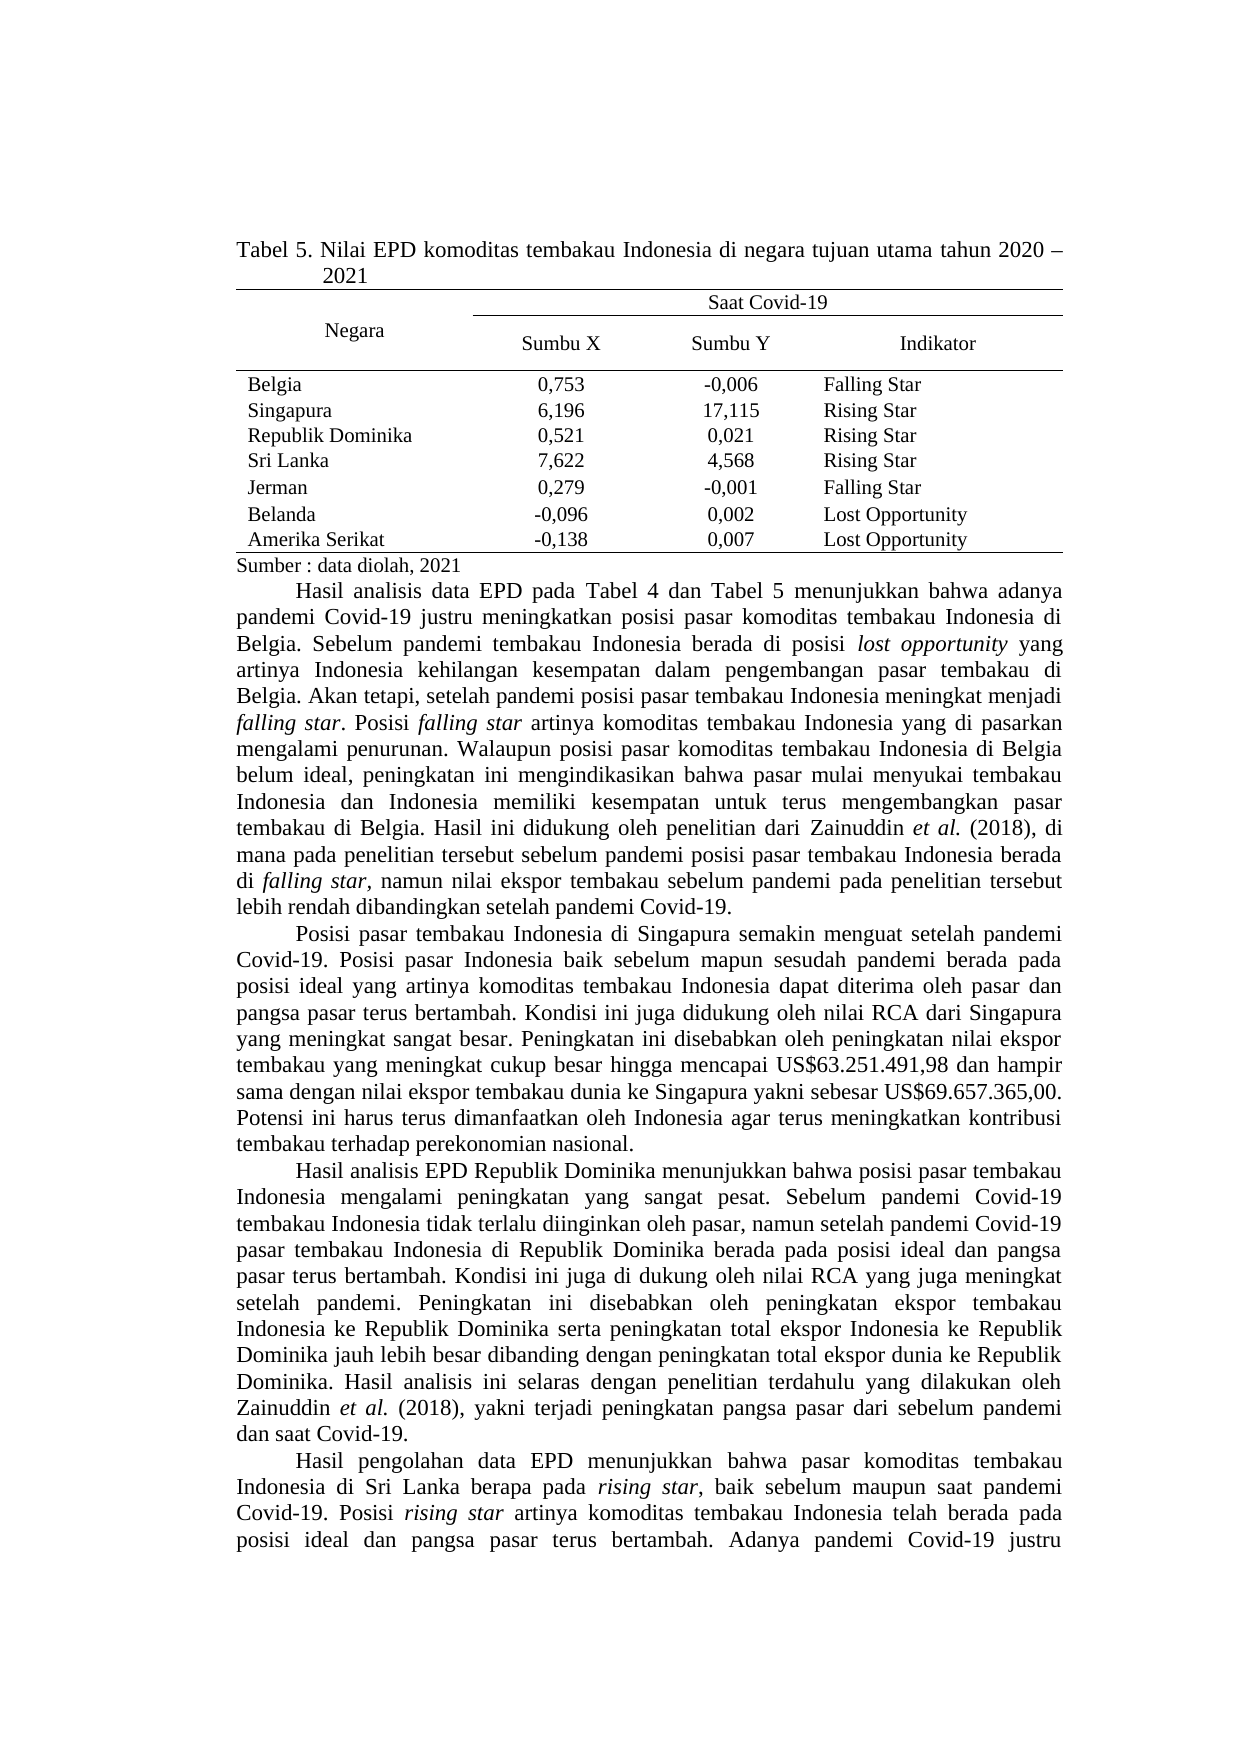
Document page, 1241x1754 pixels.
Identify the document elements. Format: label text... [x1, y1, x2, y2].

table_header Negara [236, 290, 472, 370]
table_cell -0,096 [473, 501, 650, 526]
text Sumber : data diolah, 2021 [236, 553, 1063, 577]
table_cell 0,007 [650, 526, 812, 552]
table_cell Lost Opportunity [812, 501, 1063, 526]
table_cell Sumbu Y [650, 316, 812, 370]
table_cell Indikator [812, 316, 1063, 370]
table_cell 6,196 [473, 398, 650, 423]
table_cell Rising Star [812, 398, 1063, 423]
table_cell Amerika Serikat [236, 526, 472, 552]
table_cell 0,753 [473, 371, 650, 397]
table_cell 4,568 [650, 447, 812, 473]
table_cell 0,021 [650, 423, 812, 447]
table_cell Belgia [236, 371, 472, 397]
table_cell 17,115 [650, 398, 812, 423]
table_header Saat Covid-19 [473, 290, 1063, 315]
text Tabel 5. Nilai EPD komoditas tembakau Indonesia di negara tujuan utama tahun 2020 – 2021 [236, 236, 1063, 289]
text Hasil analisis EPD Republik Dominika menunjukkan bahwa posisi pasar tembakau Indonesia mengalami peningkatan yang sangat pesat. Sebelum pandemi Covid-19 tembakau Indonesia tidak terlalu diinginkan oleh pasar, namun setelah pandemi Covid-19 pasar tembakau Indonesia di Republik Dominika berada pada posisi ideal dan pangsa pasar terus bertambah. Kondisi ini juga di dukung oleh nilai RCA yang juga meningkat setelah pandemi. Peningkatan ini disebabkan oleh peningkatan ekspor tembakau Indonesia ke Republik Dominika serta peningkatan total ekspor Indonesia ke Republik Dominika jauh lebih besar dibanding dengan peningkatan total ekspor dunia ke Republik Dominika. Hasil analisis ini selaras dengan penelitian terdahulu yang dilakukan oleh Zainuddin et al. (2018), yakni terjadi peningkatan pangsa pasar dari sebelum pandemi dan saat Covid-19. [236, 1157, 1063, 1447]
table_cell Falling Star [812, 371, 1063, 397]
table_cell Falling Star [812, 473, 1063, 501]
text Hasil analisis data EPD pada Tabel 4 dan Tabel 5 menunjukkan bahwa adanya pandemi Covid-19 justru meningkatkan posisi pasar komoditas tembakau Indonesia di Belgia. Sebelum pandemi tembakau Indonesia berada di posisi lost opportunity yang artinya Indonesia kehilangan kesempatan dalam pengembangan pasar tembakau di Belgia. Akan tetapi, setelah pandemi posisi pasar tembakau Indonesia meningkat menjadi falling star. Posisi falling star artinya komoditas tembakau Indonesia yang di pasarkan mengalami penurunan. Walaupun posisi pasar komoditas tembakau Indonesia di Belgia belum ideal, peningkatan ini mengindikasikan bahwa pasar mulai menyukai tembakau Indonesia dan Indonesia memiliki kesempatan untuk terus mengembangkan pasar tembakau di Belgia. Hasil ini didukung oleh penelitian dari Zainuddin et al. (2018), di mana pada penelitian tersebut sebelum pandemi posisi pasar tembakau Indonesia berada di falling star, namun nilai ekspor tembakau sebelum pandemi pada penelitian tersebut lebih rendah dibandingkan setelah pandemi Covid-19. [236, 577, 1063, 920]
text Posisi pasar tembakau Indonesia di Singapura semakin menguat setelah pandemi Covid-19. Posisi pasar Indonesia baik sebelum mapun sesudah pandemi berada pada posisi ideal yang artinya komoditas tembakau Indonesia dapat diterima oleh pasar dan pangsa pasar terus bertambah. Kondisi ini juga didukung oleh nilai RCA dari Singapura yang meningkat sangat besar. Peningkatan ini disebabkan oleh peningkatan nilai ekspor tembakau yang meningkat cukup besar hingga mencapai US$63.251.491,98 dan hampir sama dengan nilai ekspor tembakau dunia ke Singapura yakni sebesar US$69.657.365,00. Potensi ini harus terus dimanfaatkan oleh Indonesia agar terus meningkatkan kontribusi tembakau terhadap perekonomian nasional. [236, 920, 1063, 1157]
table_cell Sumbu X [473, 316, 650, 370]
table_cell Singapura [236, 398, 472, 423]
table_cell Sri Lanka [236, 447, 472, 473]
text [236, 1447, 1063, 1552]
table_cell 0,279 [473, 473, 650, 501]
table_cell -0,001 [650, 473, 812, 501]
table_cell 0,521 [473, 423, 650, 447]
table_cell Republik Dominika [236, 423, 472, 447]
table_cell Rising Star [812, 423, 1063, 447]
table_cell 0,002 [650, 501, 812, 526]
table_cell 7,622 [473, 447, 650, 473]
table_cell Rising Star [812, 447, 1063, 473]
table_cell Belanda [236, 501, 472, 526]
table_cell Jerman [236, 473, 472, 501]
table_cell -0,138 [473, 526, 650, 552]
table_cell -0,006 [650, 371, 812, 397]
table_cell Lost Opportunity [812, 526, 1063, 552]
